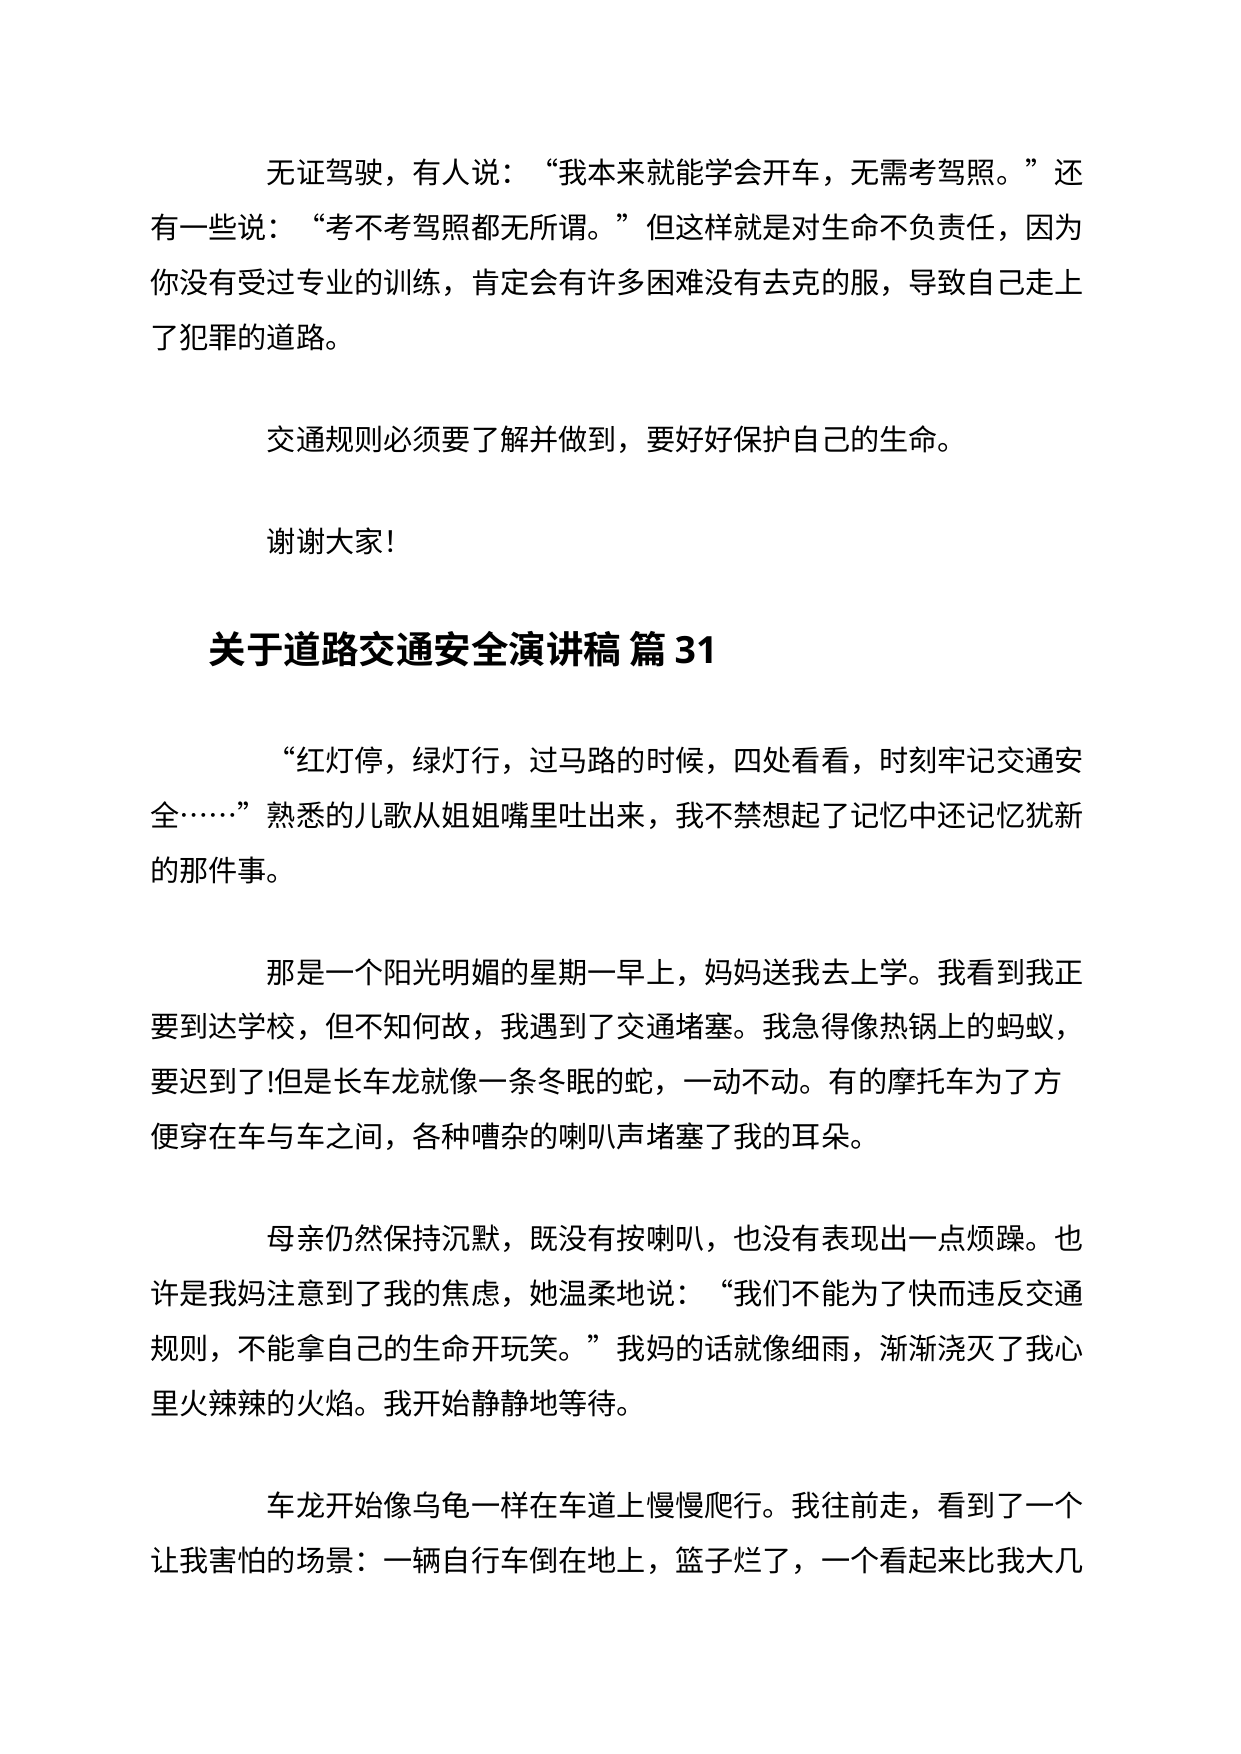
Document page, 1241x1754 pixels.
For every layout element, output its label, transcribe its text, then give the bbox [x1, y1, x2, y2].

text 母亲仍然保持沉默，既没有按喇叭，也没有表现出一点烦躁。也许是我妈注意到了我的焦虑，她温柔地说：“我们不能为了快而违反交通规则，不能拿自己的生命开玩笑。”我妈的话就像细雨，渐渐浇灭了我心里火辣辣的火焰。我开始静静地等待。 [150, 1216, 1090, 1423]
text “红灯停，绿灯行，过马路的时候，四处看看，时刻牢记交通安全……”熟悉的儿歌从姐姐嘴里吐出来，我不禁想起了记忆中还记忆犹新的那件事。 [150, 738, 1090, 890]
text 交通规则必须要了解并做到，要好好保护自己的生命。 [150, 416, 1090, 459]
text 无证驾驶，有人说：“我本来就能学会开车，无需考驾照。”还有一些说：“考不考驾照都无所谓。”但这样就是对生命不负责任，因为你没有受过专业的训练，肯定会有许多困难没有去克的服，导致自己走上了犯罪的道路。 [150, 150, 1090, 357]
text 谢谢大家！ [150, 518, 1090, 561]
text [150, 1482, 1090, 1579]
text 关于道路交通安全演讲稿 篇31 [150, 620, 1090, 674]
text 那是一个阳光明媚的星期一早上，妈妈送我去上学。我看到我正要到达学校，但不知何故，我遇到了交通堵塞。我急得像热锅上的蚂蚁，要迟到了!但是长车龙就像一条冬眠的蛇，一动不动。有的摩托车为了方便穿在车与车之间，各种嘈杂的喇叭声堵塞了我的耳朵。 [150, 949, 1090, 1156]
